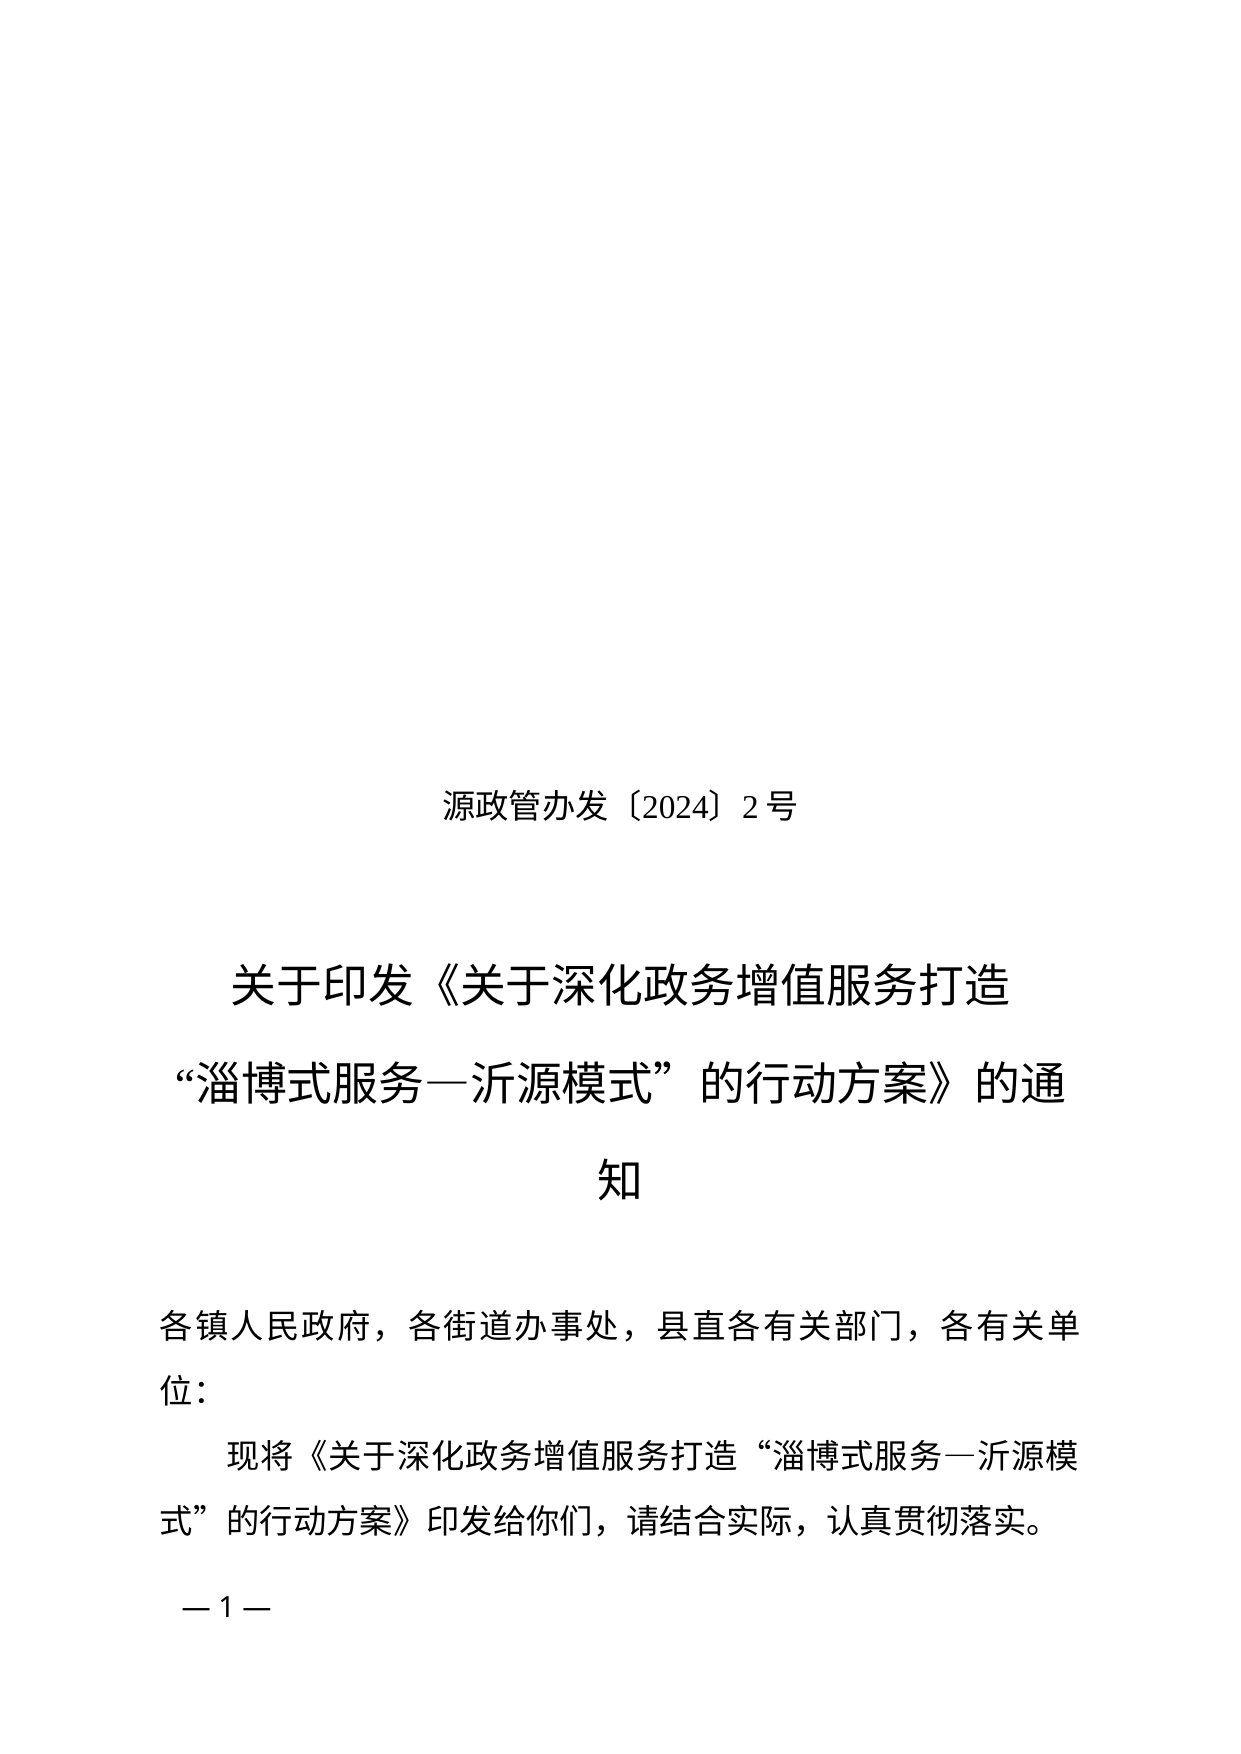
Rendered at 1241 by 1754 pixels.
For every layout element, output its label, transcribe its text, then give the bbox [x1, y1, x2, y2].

text 关于印发《关于深化政务增值服务打造 [159, 934, 1081, 1032]
text 各镇人民政府，各街道办事处，县直各有关部门，各有关单位： [159, 1292, 1081, 1422]
text “淄博式服务—沂源模式”的行动方案》的通知 [159, 1032, 1081, 1227]
text 现将《关于深化政务增值服务打造“淄博式服务—沂源模式”的行动方案》印发给你们，请结合实际，认真贯彻落实。 [159, 1422, 1081, 1552]
subtitle 源政管办发〔2024〕2号 [159, 771, 1081, 836]
